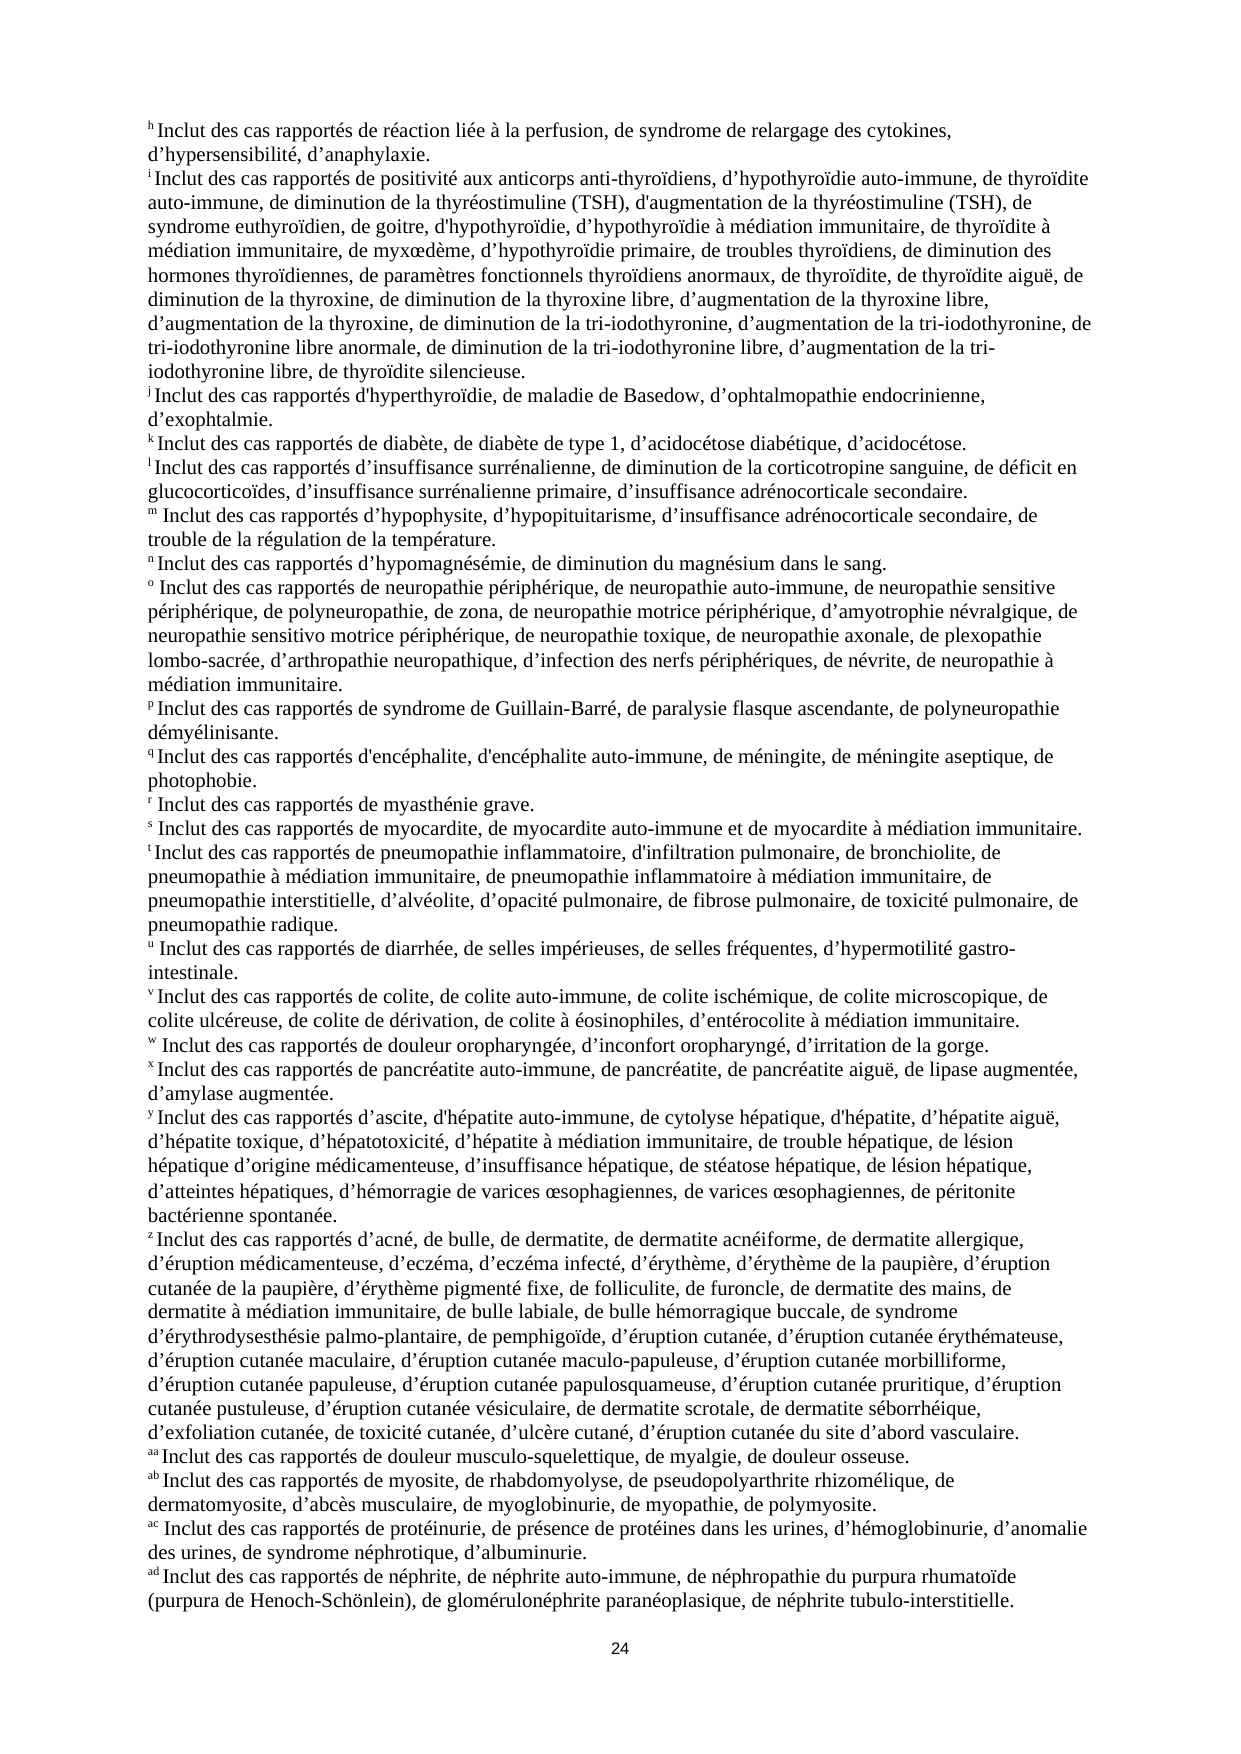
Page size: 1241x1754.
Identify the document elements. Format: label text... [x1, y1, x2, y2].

text ad Inclut des cas rapportés de néphrite, de néphrite auto-immune, de néphropathie du purpura rhumatoïde (purpura de Henoch-Schönlein), de glomérulonéphrite paranéoplasique, de néphrite tubulo-interstitielle. [148, 1564, 1092, 1612]
text m Inclut des cas rapportés d’hypophysite, d’hypopituitarisme, d’insuffisance adrénocorticale secondaire, de trouble de la régulation de la température. [148, 503, 1092, 551]
text q Inclut des cas rapportés d'encéphalite, d'encéphalite auto-immune, de méningite, de méningite aseptique, de photophobie. [148, 744, 1092, 792]
text u Inclut des cas rapportés de diarrhée, de selles impérieuses, de selles fréquentes, d’hypermotilité gastro-intestinale. [148, 936, 1092, 984]
text l Inclut des cas rapportés d’insuffisance surrénalienne, de diminution de la corticotropine sanguine, de déficit en glucocorticoïdes, d’insuffisance surrénalienne primaire, d’insuffisance adrénocorticale secondaire. [148, 455, 1092, 503]
text p Inclut des cas rapportés de syndrome de Guillain-Barré, de paralysie flasque ascendante, de polyneuropathie démyélinisante. [148, 696, 1092, 744]
text z Inclut des cas rapportés d’acné, de bulle, de dermatite, de dermatite acnéiforme, de dermatite allergique, d’éruption médicamenteuse, d’eczéma, d’eczéma infecté, d’érythème, d’érythème de la paupière, d’éruption cutanée de la paupière, d’érythème pigmenté fixe, de folliculite, de furoncle, de dermatite des mains, de dermatite à médiation immunitaire, de bulle labiale, de bulle hémorragique buccale, de syndrome d’érythrodysesthésie palmo-plantaire, de pemphigoïde, d’éruption cutanée, d’éruption cutanée érythémateuse, d’éruption cutanée maculaire, d’éruption cutanée maculo-papuleuse, d’éruption cutanée morbilliforme, d’éruption cutanée papuleuse, d’éruption cutanée papulosquameuse, d’éruption cutanée pruritique, d’éruption cutanée pustuleuse, d’éruption cutanée vésiculaire, de dermatite scrotale, de dermatite séborrhéique, d’exfoliation cutanée, de toxicité cutanée, d’ulcère cutané, d’éruption cutanée du site d’abord vasculaire. [148, 1227, 1092, 1444]
text v Inclut des cas rapportés de colite, de colite auto-immune, de colite ischémique, de colite microscopique, de colite ulcéreuse, de colite de dérivation, de colite à éosinophiles, d’entérocolite à médiation immunitaire. [148, 984, 1092, 1032]
text ac Inclut des cas rapportés de protéinurie, de présence de protéines dans les urines, d’hémoglobinurie, d’anomalie des urines, de syndrome néphrotique, d’albuminurie. [148, 1516, 1092, 1564]
text t Inclut des cas rapportés de pneumopathie inflammatoire, d'infiltration pulmonaire, de bronchiolite, de pneumopathie à médiation immunitaire, de pneumopathie inflammatoire à médiation immunitaire, de pneumopathie interstitielle, d’alvéolite, d’opacité pulmonaire, de fibrose pulmonaire, de toxicité pulmonaire, de pneumopathie radique. [148, 840, 1092, 936]
text n Inclut des cas rapportés d’hypomagnésémie, de diminution du magnésium dans le sang. [148, 551, 1092, 575]
text i Inclut des cas rapportés de positivité aux anticorps anti-thyroïdiens, d’hypothyroïdie auto-immune, de thyroïdite auto-immune, de diminution de la thyréostimuline (TSH), d'augmentation de la thyréostimuline (TSH), de syndrome euthyroïdien, de goitre, d'hypothyroïdie, d’hypothyroïdie à médiation immunitaire, de thyroïdite à médiation immunitaire, de myxœdème, d’hypothyroïdie primaire, de troubles thyroïdiens, de diminution des hormones thyroïdiennes, de paramètres fonctionnels thyroïdiens anormaux, de thyroïdite, de thyroïdite aiguë, de diminution de la thyroxine, de diminution de la thyroxine libre, d’augmentation de la thyroxine libre, d’augmentation de la thyroxine, de diminution de la tri-iodothyronine, d’augmentation de la tri-iodothyronine, de tri-iodothyronine libre anormale, de diminution de la tri-iodothyronine libre, d’augmentation de la tri-iodothyronine libre, de thyroïdite silencieuse. [148, 166, 1092, 383]
text h Inclut des cas rapportés de réaction liée à la perfusion, de syndrome de relargage des cytokines, d’hypersensibilité, d’anaphylaxie. [148, 118, 1092, 166]
text s Inclut des cas rapportés de myocardite, de myocardite auto-immune et de myocardite à médiation immunitaire. [148, 816, 1092, 840]
text o Inclut des cas rapportés de neuropathie périphérique, de neuropathie auto-immune, de neuropathie sensitive périphérique, de polyneuropathie, de zona, de neuropathie motrice périphérique, d’amyotrophie névralgique, de neuropathie sensitivo motrice périphérique, de neuropathie toxique, de neuropathie axonale, de plexopathie lombo-sacrée, d’arthropathie neuropathique, d’infection des nerfs périphériques, de névrite, de neuropathie à médiation immunitaire. [148, 575, 1092, 696]
text j Inclut des cas rapportés d'hyperthyroïdie, de maladie de Basedow, d’ophtalmopathie endocrinienne, d’exophtalmie. [148, 383, 1092, 431]
text x Inclut des cas rapportés de pancréatite auto-immune, de pancréatite, de pancréatite aiguë, de lipase augmentée, d’amylase augmentée. [148, 1057, 1092, 1105]
text ab Inclut des cas rapportés de myosite, de rhabdomyolyse, de pseudopolyarthrite rhizomélique, de dermatomyosite, d’abcès musculaire, de myoglobinurie, de myopathie, de polymyosite. [148, 1468, 1092, 1516]
text k Inclut des cas rapportés de diabète, de diabète de type 1, d’acidocétose diabétique, d’acidocétose. [148, 431, 1092, 455]
text y Inclut des cas rapportés d’ascite, d'hépatite auto-immune, de cytolyse hépatique, d'hépatite, d’hépatite aiguë, d’hépatite toxique, d’hépatotoxicité, d’hépatite à médiation immunitaire, de trouble hépatique, de lésion hépatique d’origine médicamenteuse, d’insuffisance hépatique, de stéatose hépatique, de lésion hépatique, d’atteintes hépatiques, d’hémorragie de varices œsophagiennes, de varices œsophagiennes, de péritonite bactérienne spontanée. [148, 1105, 1092, 1227]
text r Inclut des cas rapportés de myasthénie grave. [148, 792, 1092, 816]
text aa Inclut des cas rapportés de douleur musculo-squelettique, de myalgie, de douleur osseuse. [148, 1444, 1092, 1468]
text w Inclut des cas rapportés de douleur oropharyngée, d’inconfort oropharyngé, d’irritation de la gorge. [148, 1032, 1092, 1057]
